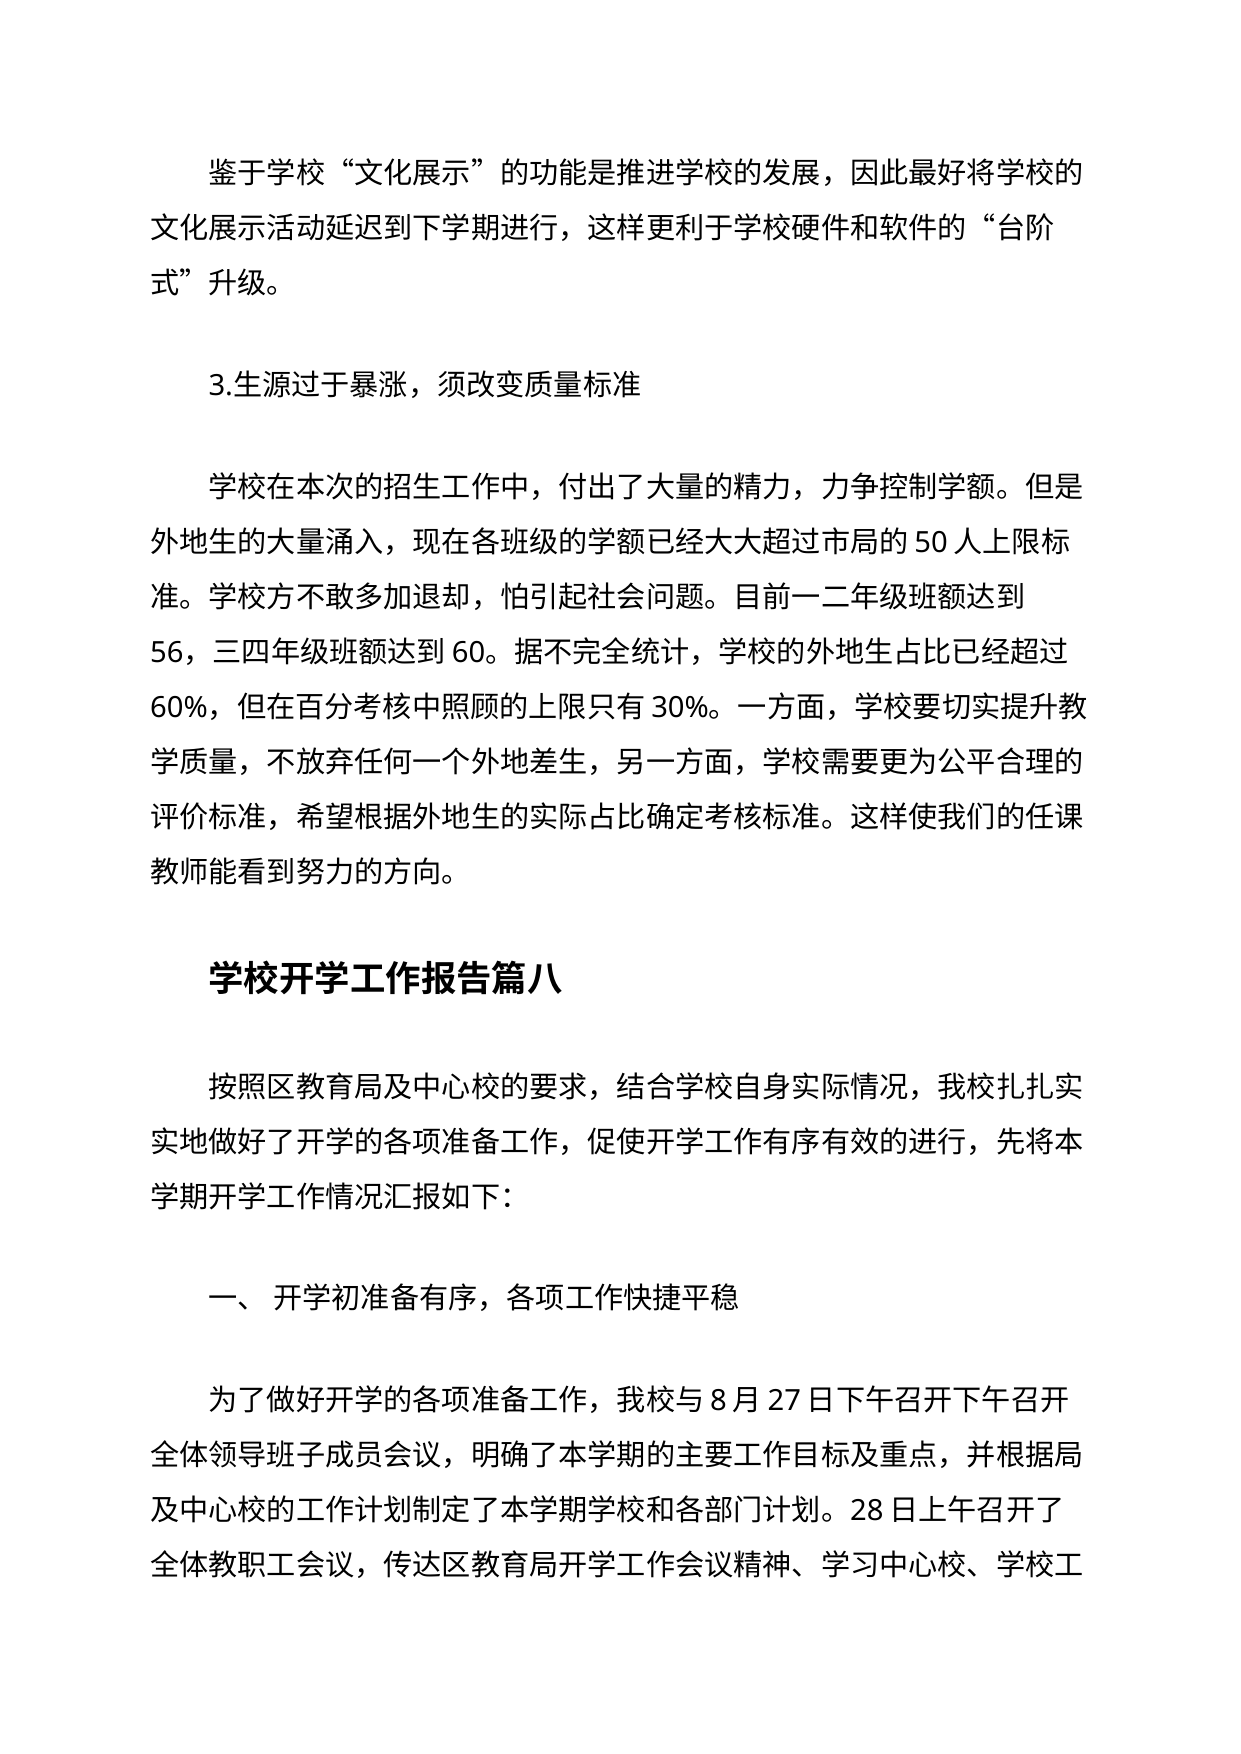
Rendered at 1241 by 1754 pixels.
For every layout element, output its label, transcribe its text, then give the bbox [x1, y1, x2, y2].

text 3.生源过于暴涨，须改变质量标准 [150, 362, 1090, 404]
text 按照区教育局及中心校的要求，结合学校自身实际情况，我校扎扎实实地做好了开学的各项准备工作，促使开学工作有序有效的进行，先将本学期开学工作情况汇报如下： [150, 1063, 1090, 1215]
text 一、 开学初准备有序，各项工作快捷平稳 [150, 1275, 1090, 1317]
text 学校在本次的招生工作中，付出了大量的精力，力争控制学额。但是外地生的大量涌入，现在各班级的学额已经大大超过市局的50人上限标准。学校方不敢多加退却，怕引起社会问题。目前一二年级班额达到56，三四年级班额达到60。据不完全统计，学校的外地生占比已经超过60%，但在百分考核中照顾的上限只有30%。一方面，学校要切实提升教学质量，不放弃任何一个外地差生，另一方面，学校需要更为公平合理的评价标准，希望根据外地生的实际占比确定考核标准。这样使我们的任课教师能看到努力的方向。 [150, 463, 1090, 890]
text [150, 1377, 1090, 1584]
text 鉴于学校“文化展示”的功能是推进学校的发展，因此最好将学校的文化展示活动延迟到下学期进行，这样更利于学校硬件和软件的“台阶式”升级。 [150, 150, 1090, 302]
text 学校开学工作报告篇八 [150, 950, 1090, 1001]
